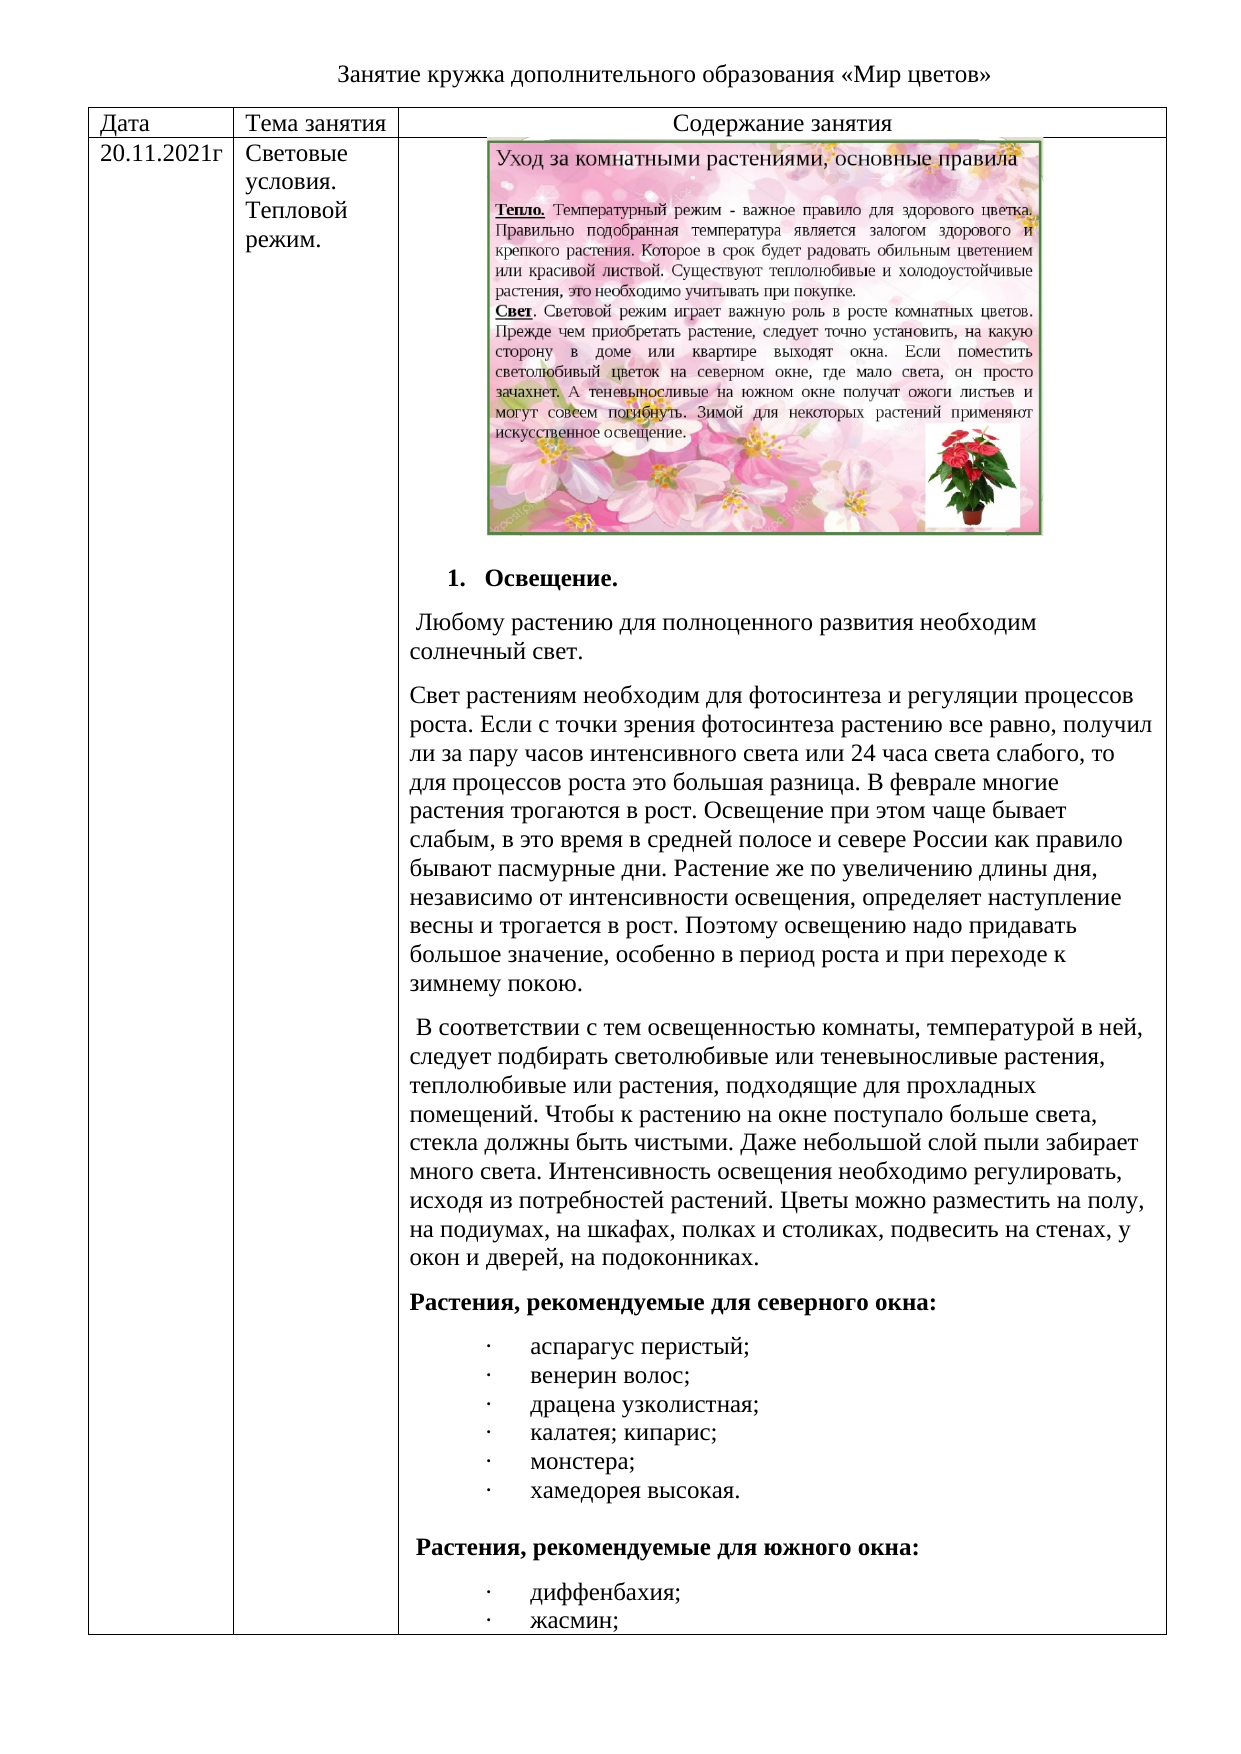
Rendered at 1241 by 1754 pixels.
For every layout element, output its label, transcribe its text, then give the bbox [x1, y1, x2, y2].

table_header Дата [89, 108, 233, 137]
table_header Содержание занятия [399, 108, 1166, 137]
table_header Тема занятия [234, 108, 398, 137]
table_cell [234, 138, 398, 1634]
table_cell 20.11.2021г [89, 138, 233, 1634]
picture [487, 137, 1044, 536]
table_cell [399, 138, 1166, 1634]
text Занятие кружка дополнительного образования «Мир цветов» [177, 59, 1152, 88]
